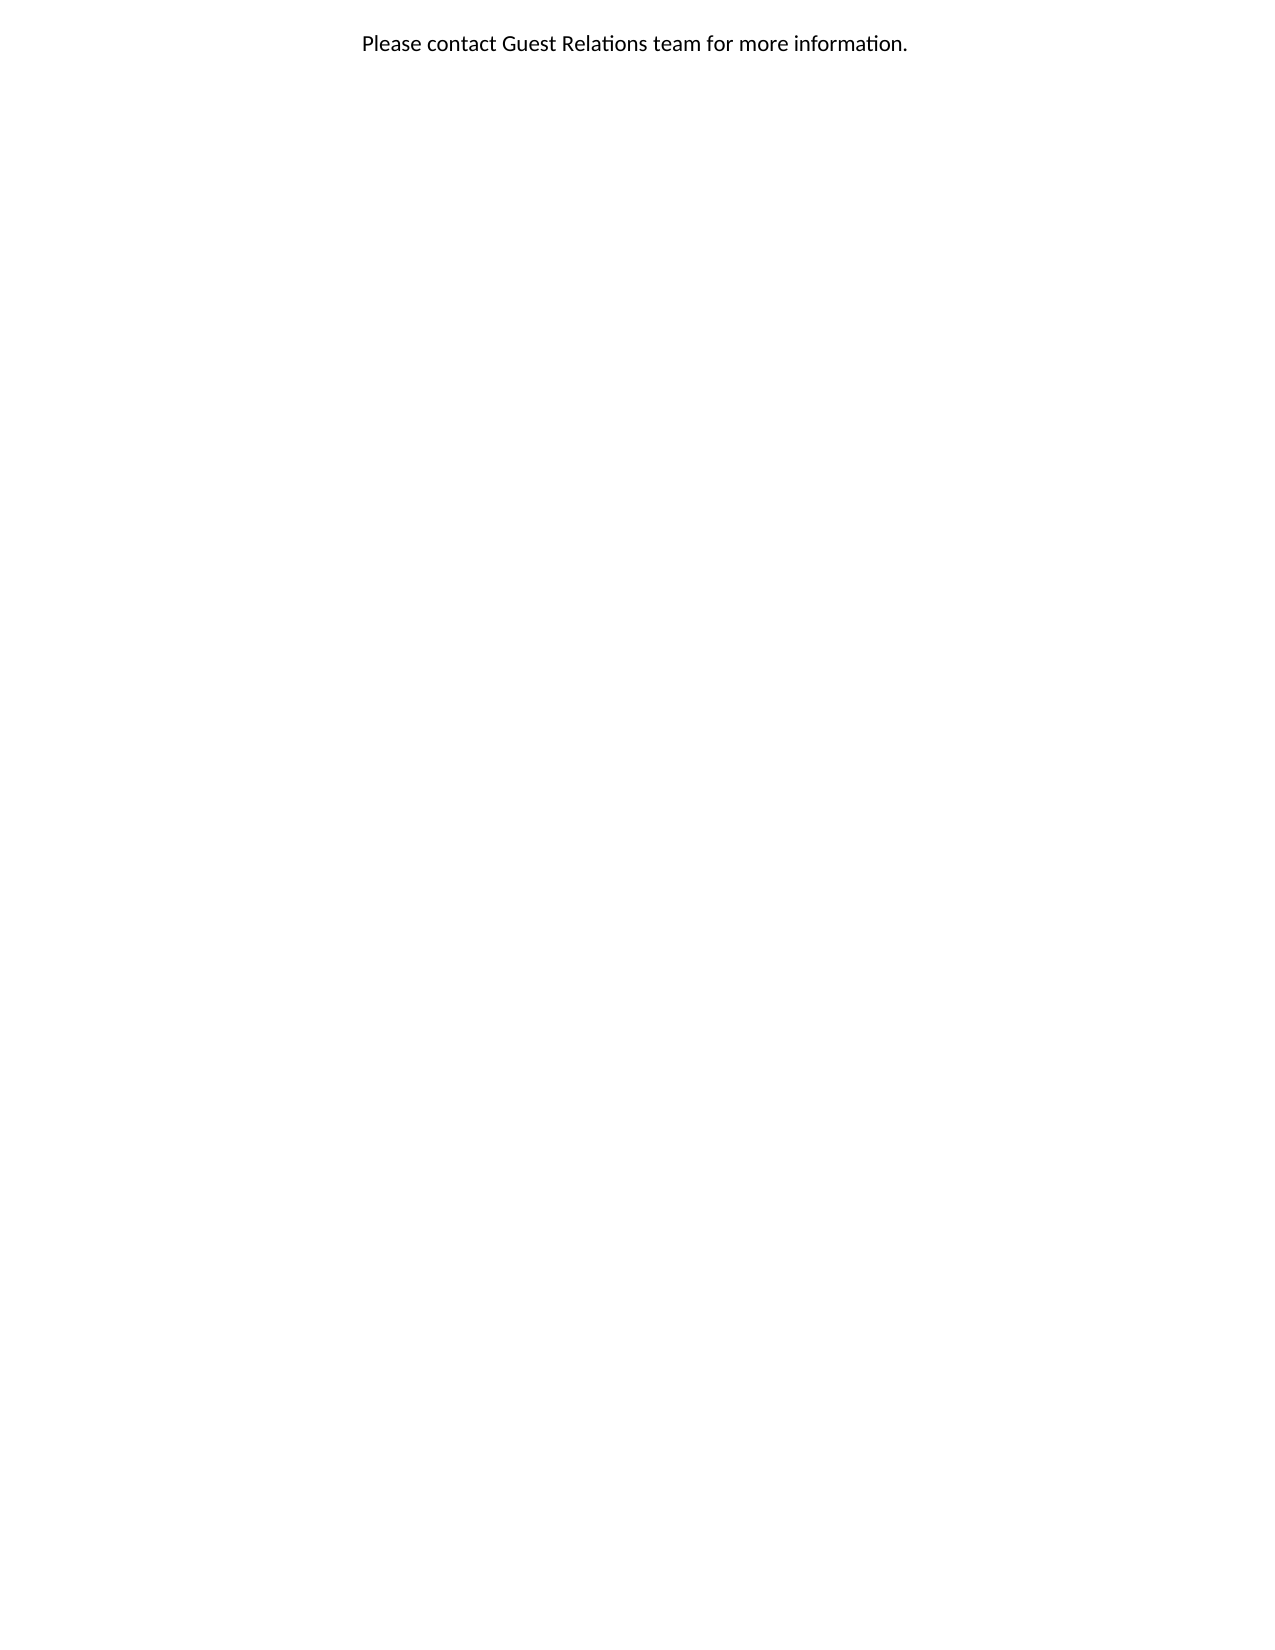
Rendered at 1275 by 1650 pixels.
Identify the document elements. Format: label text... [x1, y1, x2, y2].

text Please contact Guest Relations team for more information. [29, 29, 1240, 58]
